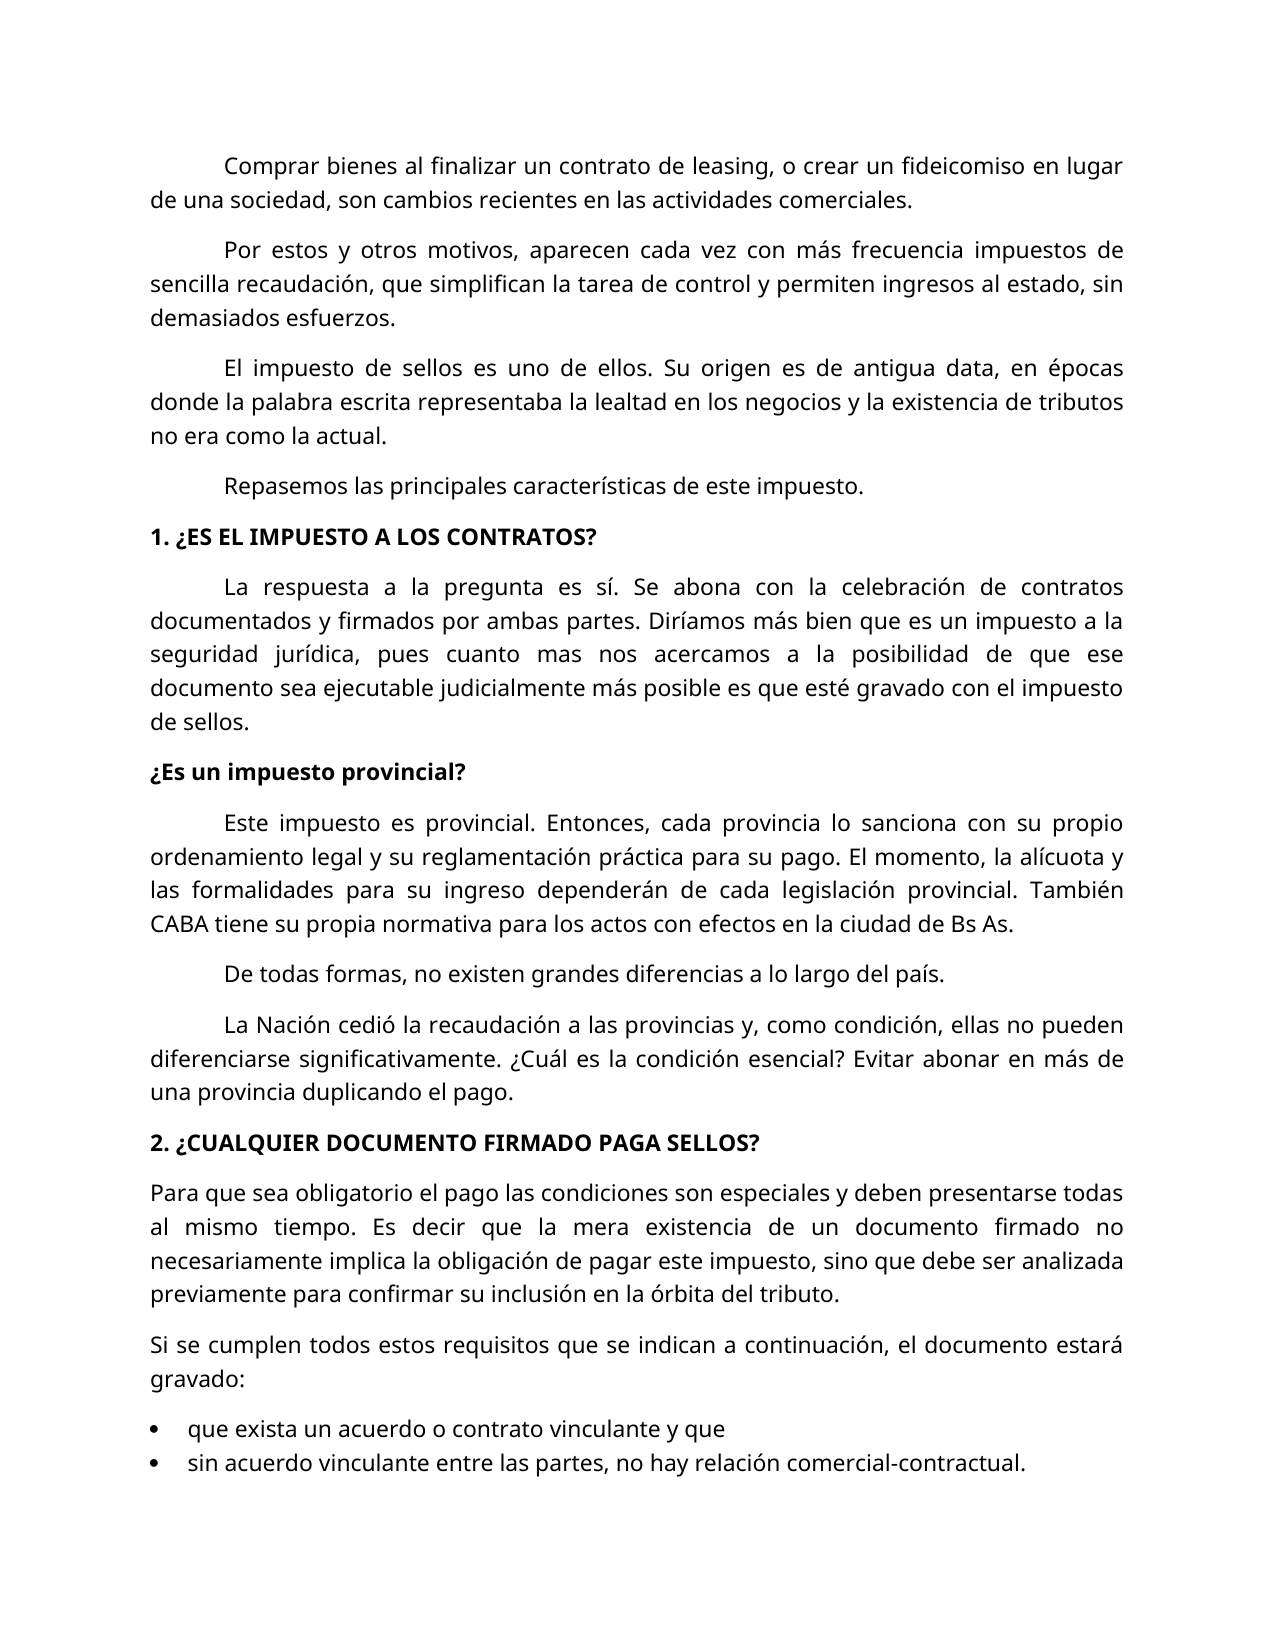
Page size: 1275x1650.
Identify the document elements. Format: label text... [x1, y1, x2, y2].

text De todas formas, no existen grandes diferencias a lo largo del país. [150, 958, 1125, 989]
text Para que sea obligatorio el pago las condiciones son especiales y deben presentarse todas al mismo tiempo. Es decir que la mera existencia de un documento firmado no necesariamente implica la obligación de pagar este impuesto, sino que debe ser analizada previamente para confirmar su inclusión en la órbita del tributo. [150, 1177, 1125, 1309]
text Este impuesto es provincial. Entonces, cada provincia lo sanciona con su propio ordenamiento legal y su reglamentación práctica para su pago. El momento, la alícuota y las formalidades para su ingreso dependerán de cada legislación provincial. También CABA tiene su propia normativa para los actos con efectos en la ciudad de Bs As. [150, 807, 1125, 939]
text Comprar bienes al finalizar un contrato de leasing, o crear un fideicomiso en lugar de una sociedad, son cambios recientes en las actividades comerciales. [150, 150, 1125, 215]
list que exista un acuerdo o contrato vinculante y que [150, 1413, 1125, 1444]
list sin acuerdo vinculante entre las partes, no hay relación comercial-contractual. [150, 1447, 1125, 1478]
text La respuesta a la pregunta es sí. Se abona con la celebración de contratos documentados y firmados por ambas partes. Diríamos más bien que es un impuesto a la seguridad jurídica, pues cuanto mas nos acercamos a la posibilidad de que ese documento sea ejecutable judicialmente más posible es que esté gravado con el impuesto de sellos. [150, 571, 1125, 737]
text ¿Es un impuesto provincial? [150, 756, 1125, 787]
text Repasemos las principales características de este impuesto. [150, 470, 1125, 501]
text 1. ¿ES EL IMPUESTO A LOS CONTRATOS? [150, 520, 1125, 552]
text La Nación cedió la recaudación a las provincias y, como condición, ellas no pueden diferenciarse significativamente. ¿Cuál es la condición esencial? Evitar abonar en más de una provincia duplicando el pago. [150, 1009, 1125, 1107]
text El impuesto de sellos es uno de ellos. Su origen es de antigua data, en épocas donde la palabra escrita representaba la lealtad en los negocios y la existencia de tributos no era como la actual. [150, 352, 1125, 451]
text 2. ¿CUALQUIER DOCUMENTO FIRMADO PAGA SELLOS? [150, 1127, 1125, 1158]
text Por estos y otros motivos, aparecen cada vez con más frecuencia impuestos de sencilla recaudación, que simplifican la tarea de control y permiten ingresos al estado, sin demasiados esfuerzos. [150, 234, 1125, 333]
text Si se cumplen todos estos requisitos que se indican a continuación, el documento estará gravado: [150, 1329, 1125, 1394]
